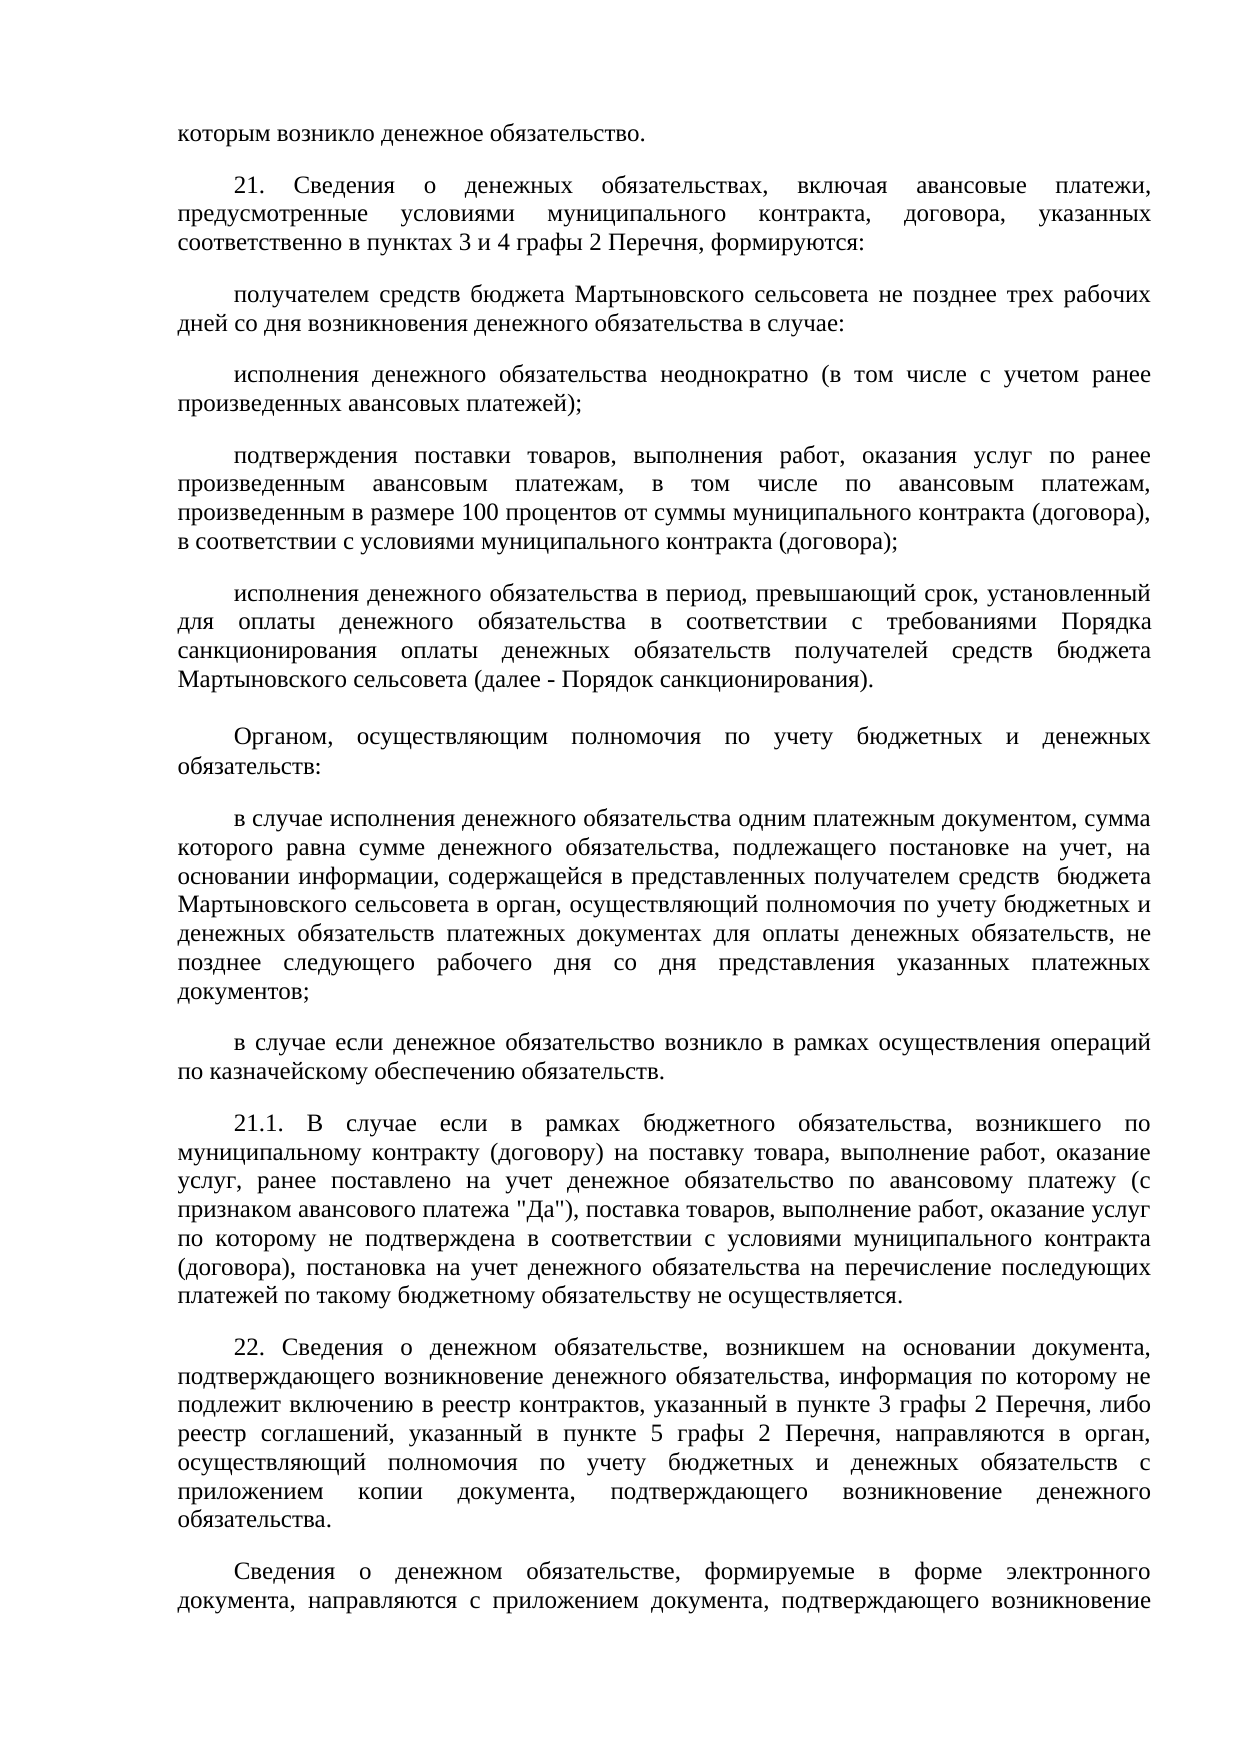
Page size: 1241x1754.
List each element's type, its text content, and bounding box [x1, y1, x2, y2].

text 21.1. В случае если в рамках бюджетного обязательства, возникшего по муниципальному контракту (договору) на поставку товара, выполнение работ, оказание услуг, ранее поставлено на учет денежное обязательство по авансовому платежу (с признаком авансового платежа "Да"), поставка товаров, выполнение работ, оказание услуг по которому не подтверждена в соответствии с условиями муниципального контракта (договора), постановка на учет денежного обязательства на перечисление последующих платежей по такому бюджетному обязательству не осуществляется. [177, 1108, 1152, 1309]
text Органом, осуществляющим полномочия по учету бюджетных и денежных обязательств: [177, 721, 1152, 780]
text в случае исполнения денежного обязательства одним платежным документом, сумма которого равна сумме денежного обязательства, подлежащего постановке на учет, на основании информации, содержащейся в представленных получателем средств бюджета Мартыновского сельсовета в орган, осуществляющий полномочия по учету бюджетных и денежных обязательств платежных документах для оплаты денежных обязательств, не позднее следующего рабочего дня со дня представления указанных платежных документов; [177, 803, 1152, 1004]
text исполнения денежного обязательства неоднократно (в том числе с учетом ранее произведенных авансовых платежей); [177, 359, 1152, 417]
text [177, 1556, 1152, 1614]
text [177, 118, 1152, 147]
text подтверждения поставки товаров, выполнения работ, оказания услуг по ранее произведенным авансовым платежам, в том числе по авансовым платежам, произведенным в размере 100 процентов от суммы муниципального контракта (договора), в соответствии с условиями муниципального контракта (договора); [177, 440, 1152, 555]
text в случае если денежное обязательство возникло в рамках осуществления операций по казначейскому обеспечению обязательств. [177, 1027, 1152, 1085]
text получателем средств бюджета Мартыновского сельсовета не позднее трех рабочих дней со дня возникновения денежного обязательства в случае: [177, 279, 1152, 336]
text 22. Сведения о денежном обязательстве, возникшем на основании документа, подтверждающего возникновение денежного обязательства, информация по которому не подлежит включению в реестр контрактов, указанный в пункте 3 графы 2 Перечня, либо реестр соглашений, указанный в пункте 5 графы 2 Перечня, направляются в орган, осуществляющий полномочия по учету бюджетных и денежных обязательств с приложением копии документа, подтверждающего возникновение денежного обязательства. [177, 1332, 1152, 1533]
text 21. Сведения о денежных обязательствах, включая авансовые платежи, предусмотренные условиями муниципального контракта, договора, указанных соответственно в пунктах 3 и 4 графы 2 Перечня, формируются: [177, 170, 1152, 256]
text исполнения денежного обязательства в период, превышающий срок, установленный для оплаты денежного обязательства в соответствии с требованиями Порядка санкционирования оплаты денежных обязательств получателей средств бюджета Мартыновского сельсовета (далее - Порядок санкционирования). [177, 578, 1152, 693]
